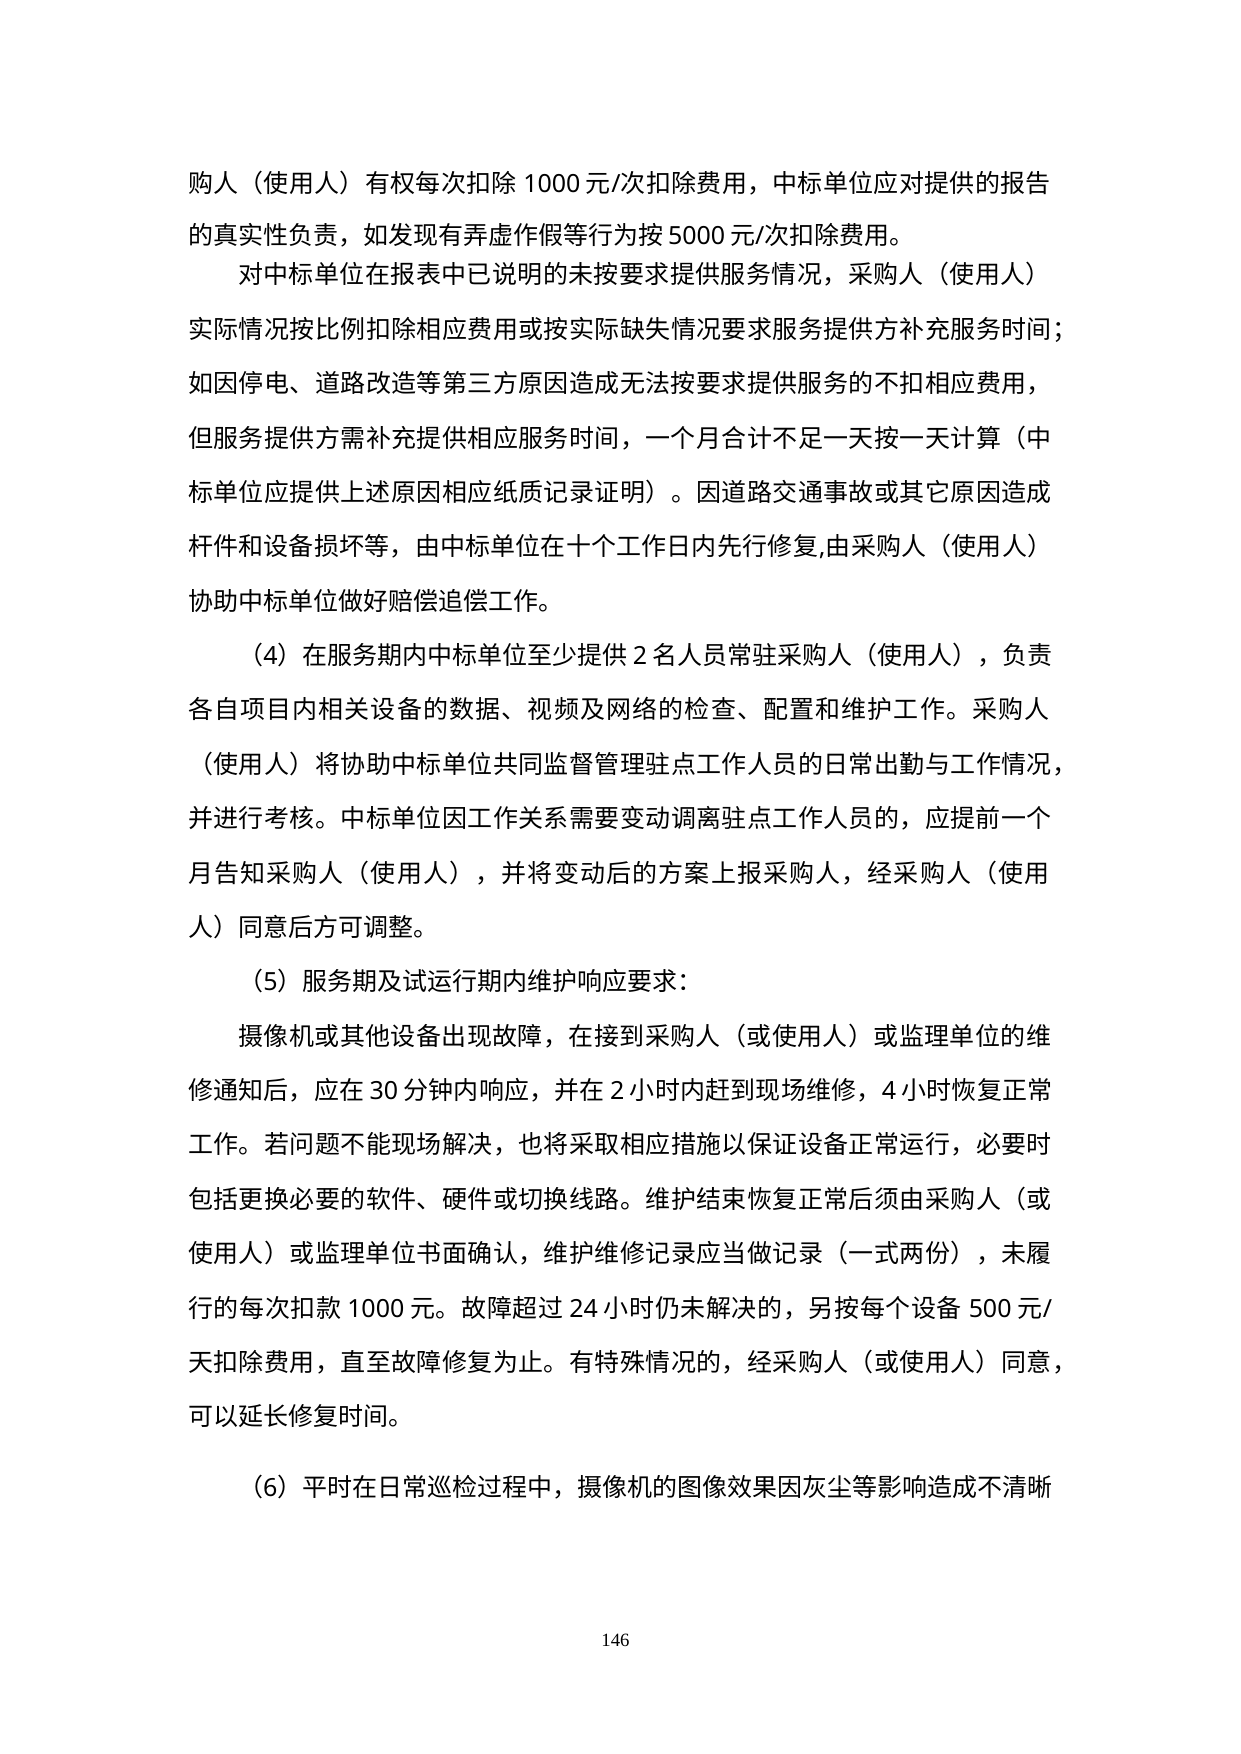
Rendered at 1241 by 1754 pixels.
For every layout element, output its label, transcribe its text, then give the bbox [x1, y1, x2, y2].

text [188, 151, 1052, 255]
text （4）在服务期内中标单位至少提供2名人员常驻采购人（使用人），负责各自项目内相关设备的数据、视频及网络的检查、配置和维护工作。采购人（使用人）将协助中标单位共同监督管理驻点工作人员的日常出勤与工作情况，并进行考核。中标单位因工作关系需要变动调离驻点工作人员的，应提前一个月告知采购人（使用人），并将变动后的方案上报采购人，经采购人（使用人）同意后方可调整。 [188, 636, 1052, 944]
text 对中标单位在报表中已说明的未按要求提供服务情况，采购人（使用人）实际情况按比例扣除相应费用或按实际缺失情况要求服务提供方补充服务时间；如因停电、道路改造等第三方原因造成无法按要求提供服务的不扣相应费用，但服务提供方需补充提供相应服务时间，一个月合计不足一天按一天计算（中标单位应提供上述原因相应纸质记录证明）。因道路交通事故或其它原因造成杆件和设备损坏等，由中标单位在十个工作日内先行修复,由采购人（使用人）协助中标单位做好赔偿追偿工作。 [188, 255, 1052, 617]
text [188, 1451, 1052, 1520]
text （5）服务期及试运行期内维护响应要求： [188, 962, 1052, 998]
text 摄像机或其他设备出现故障，在接到采购人（或使用人）或监理单位的维修通知后，应在30分钟内响应，并在2小时内赶到现场维修，4小时恢复正常工作。若问题不能现场解决，也将采取相应措施以保证设备正常运行，必要时包括更换必要的软件、硬件或切换线路。维护结束恢复正常后须由采购人（或使用人）或监理单位书面确认，维护维修记录应当做记录（一式两份），未履行的每次扣款1000元。故障超过24小时仍未解决的，另按每个设备500元/天扣除费用，直至故障修复为止。有特殊情况的，经采购人（或使用人）同意，可以延长修复时间。 [188, 1016, 1052, 1433]
